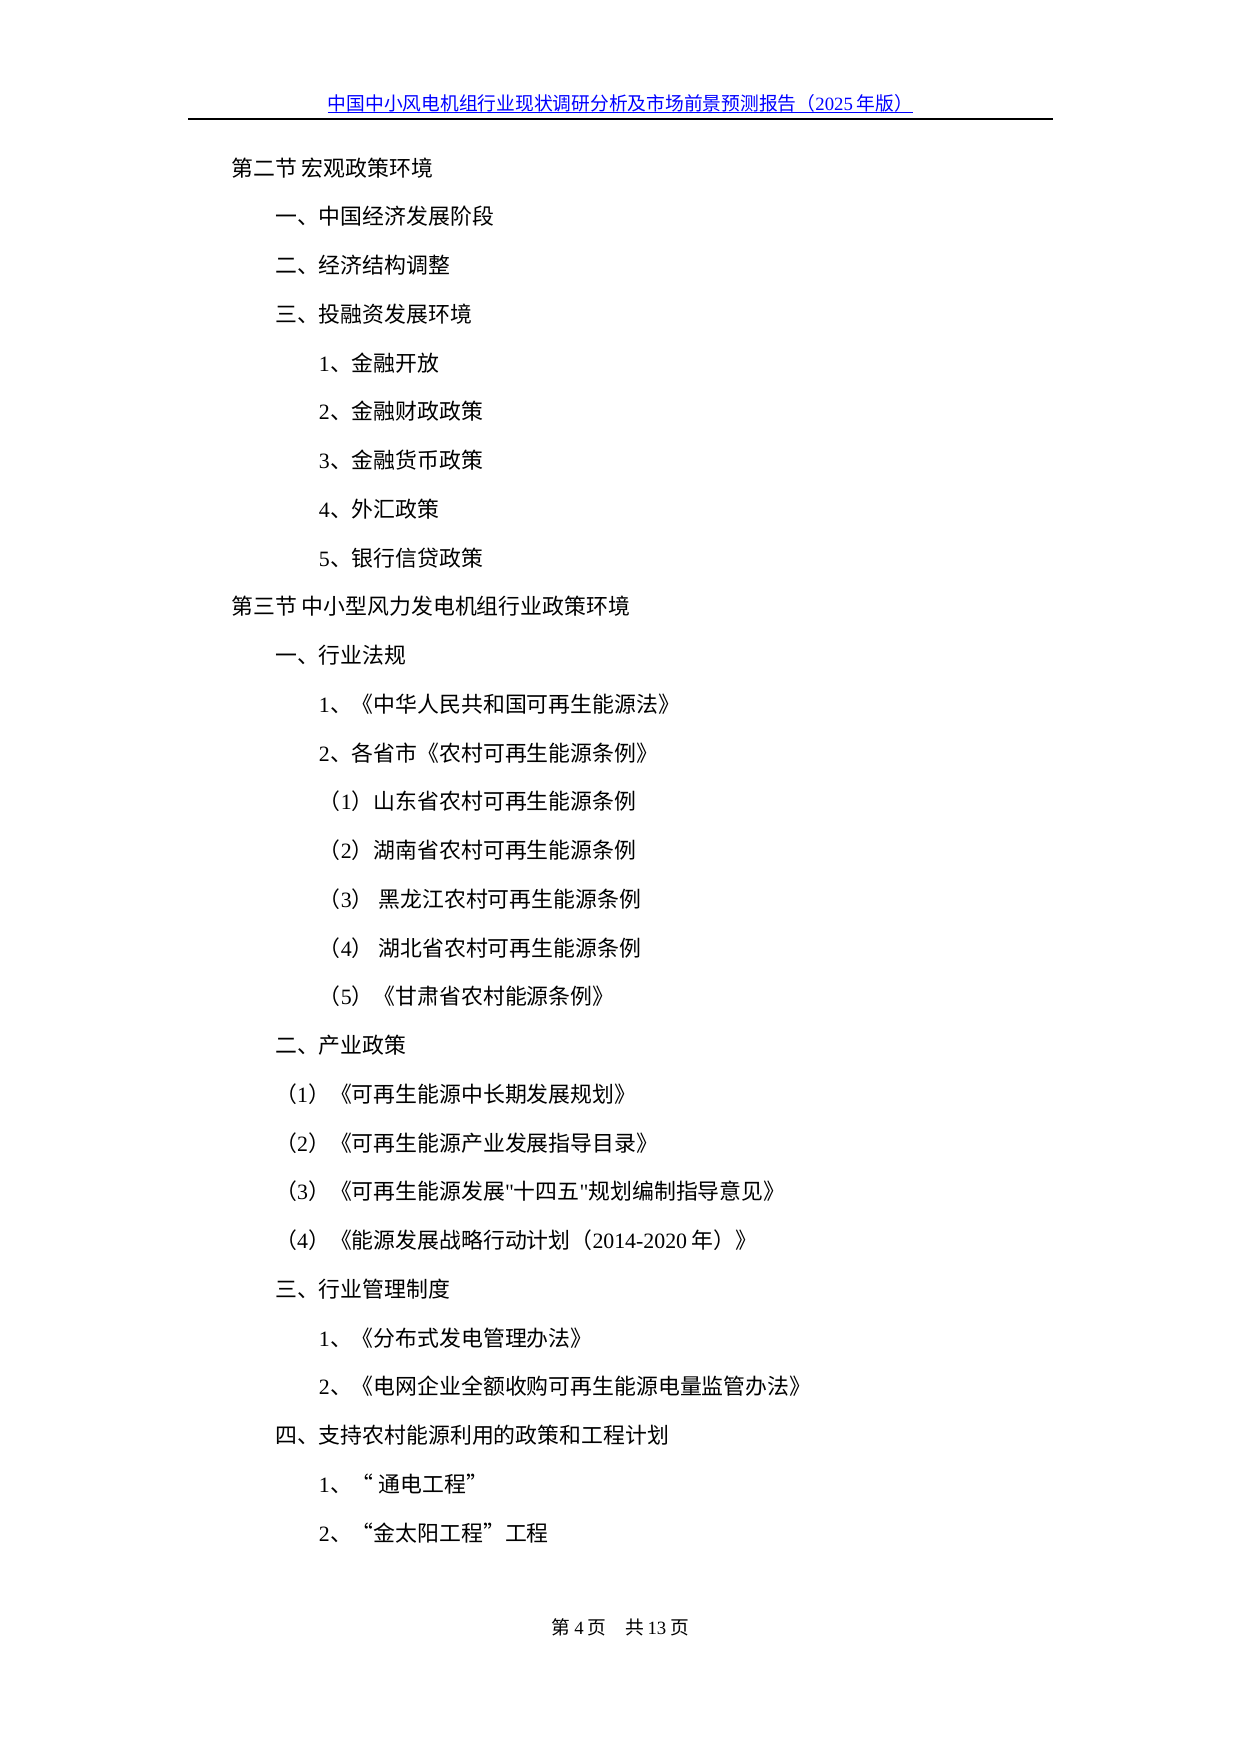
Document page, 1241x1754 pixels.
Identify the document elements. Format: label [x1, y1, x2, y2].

text [187, 150, 1053, 1548]
